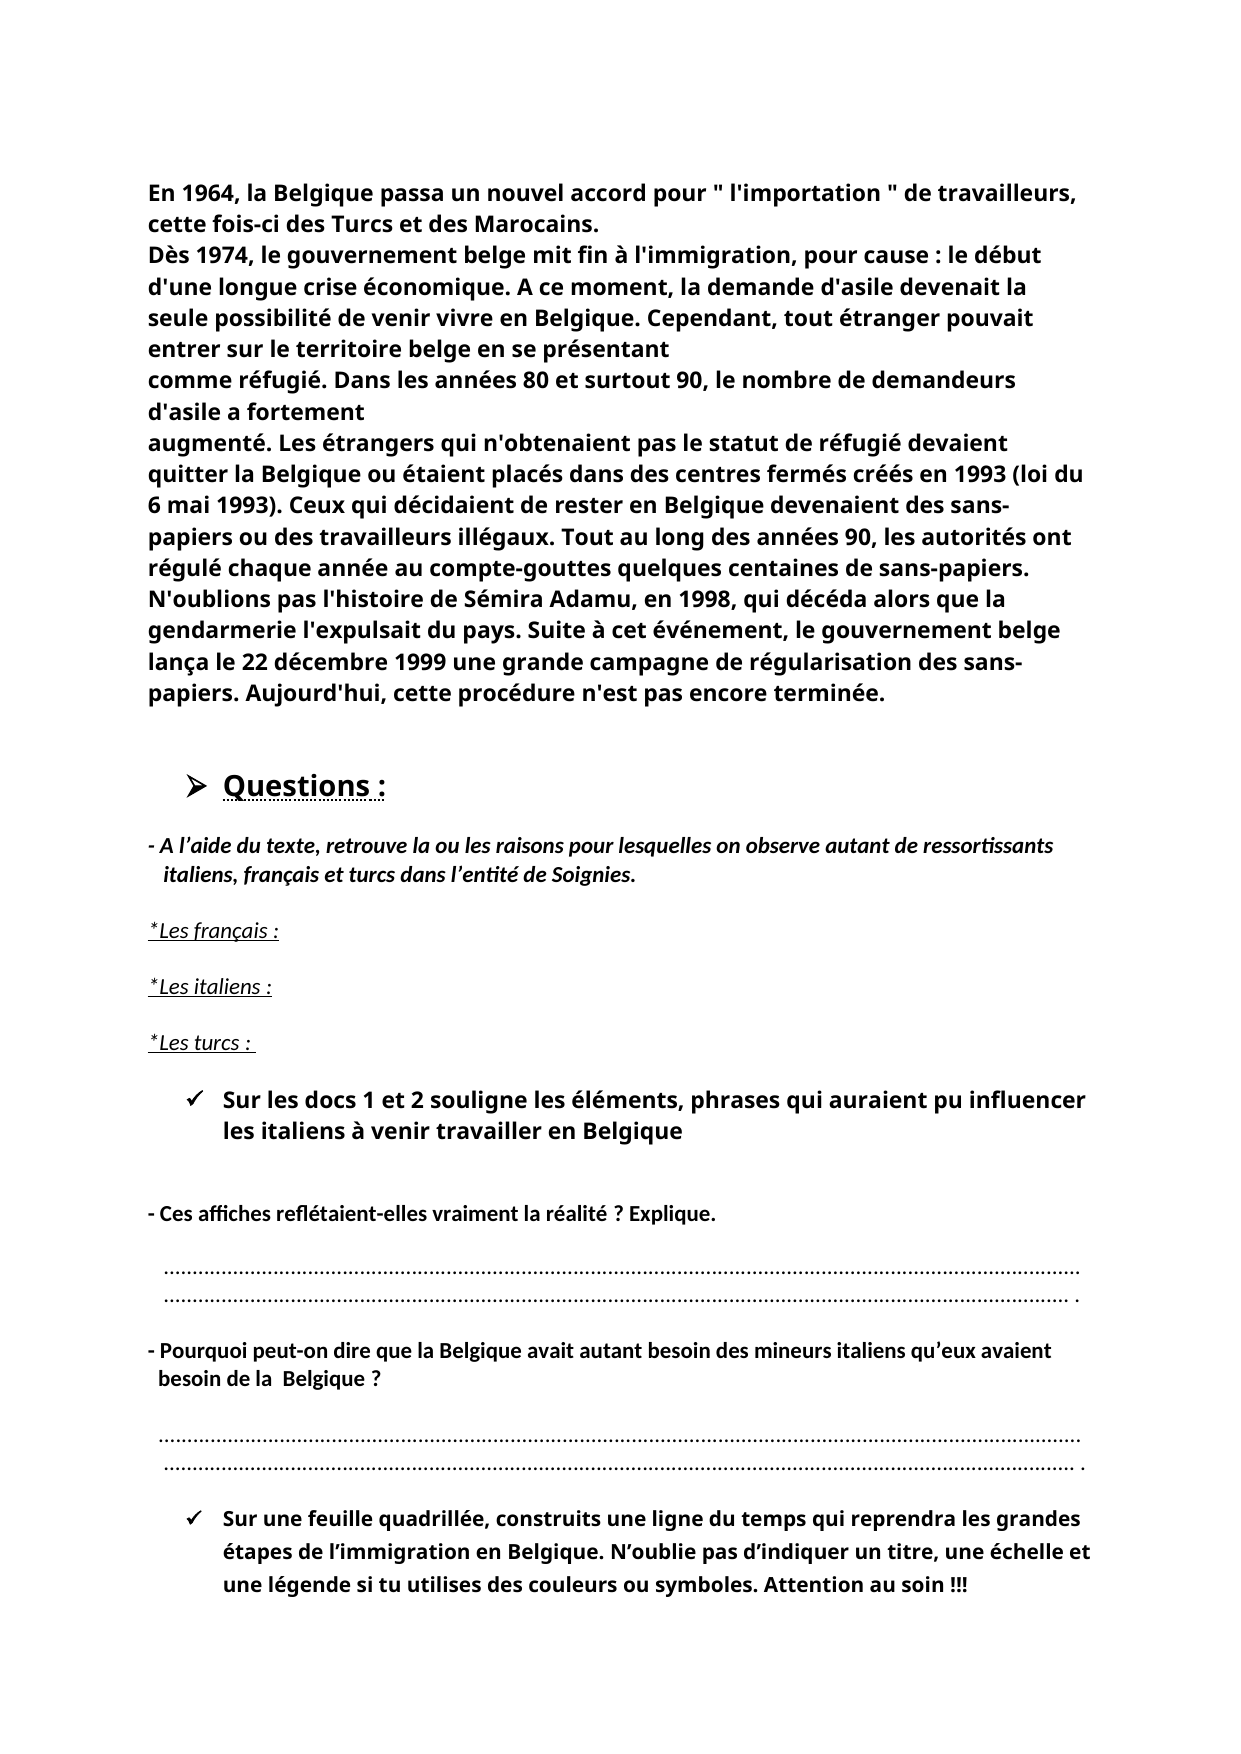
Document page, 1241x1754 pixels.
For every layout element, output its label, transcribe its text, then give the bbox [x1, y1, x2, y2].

text ............................................................................................................................................................... [148, 1252, 1093, 1280]
text *Les italiens : [148, 972, 1093, 1000]
text - A l’aide du texte, retrouve la ou les raisons pour lesquelles on observe autant de ressortissants [148, 832, 1093, 860]
text - Pourquoi peut-on dire que la Belgique avait autant besoin des mineurs italiens qu’eux avaient [148, 1336, 1093, 1364]
text *Les français : [148, 916, 1093, 944]
text En 1964, la Belgique passa un nouvel accord pour " l'importation " de travailleurs, cette fois-ci des Turcs et des Marocains. Dès 1974, le gouvernement belge mit fin à l'immigration, pour cause : le début d'une longue crise économique. A ce moment, la demande d'asile devenait la seule possibilité de venir vivre en Belgique. Cependant, tout étranger pouvait entrer sur le territoire belge en se présentant comme réfugié. Dans les années 80 et surtout 90, le nombre de demandeurs d'asile a fortement augmenté. Les étrangers qui n'obtenaient pas le statut de réfugié devaient quitter la Belgique ou étaient placés dans des centres fermés créés en 1993 (loi du 6 mai 1993). Ceux qui décidaient de rester en Belgique devenaient des sans-papiers ou des travailleurs illégaux. Tout au long des années 90, les autorités ont régulé chaque année au compte-gouttes quelques centaines de sans-papiers. N'oublions pas l'histoire de Sémira Adamu, en 1998, qui décéda alors que la gendarmerie l'expulsait du pays. Suite à cet événement, le gouvernement belge lança le 22 décembre 1999 une grande campagne de régularisation des sans-papiers. Aujourd'hui, cette procédure n'est pas encore terminée. [148, 177, 1093, 708]
text .............................................................................................................................................................. . [148, 1448, 1093, 1477]
text italiens, français et turcs dans l’entité de Soignies. [148, 860, 1093, 888]
text *Les turcs : [148, 1028, 1093, 1056]
list Sur les docs 1 et 2 souligne les éléments, phrases qui auraient pu influencer les italiens à venir travailler en Belgique [185, 1084, 1093, 1146]
list Questions : [185, 765, 1093, 805]
text besoin de la Belgique ? [148, 1364, 1093, 1392]
text ............................................................................................................................................................. . [148, 1280, 1093, 1308]
text ................................................................................................................................................................ [148, 1421, 1093, 1448]
list Sur une feuille quadrillée, construits une ligne du temps qui reprendra les grandes étapes de l’immigration en Belgique. N’oublie pas d’indiquer un titre, une échelle et une légende si tu utilises des couleurs ou symboles. Attention au soin !!! [185, 1504, 1093, 1598]
text - Ces affiches reflétaient-elles vraiment la réalité ? Explique. [148, 1199, 1093, 1227]
